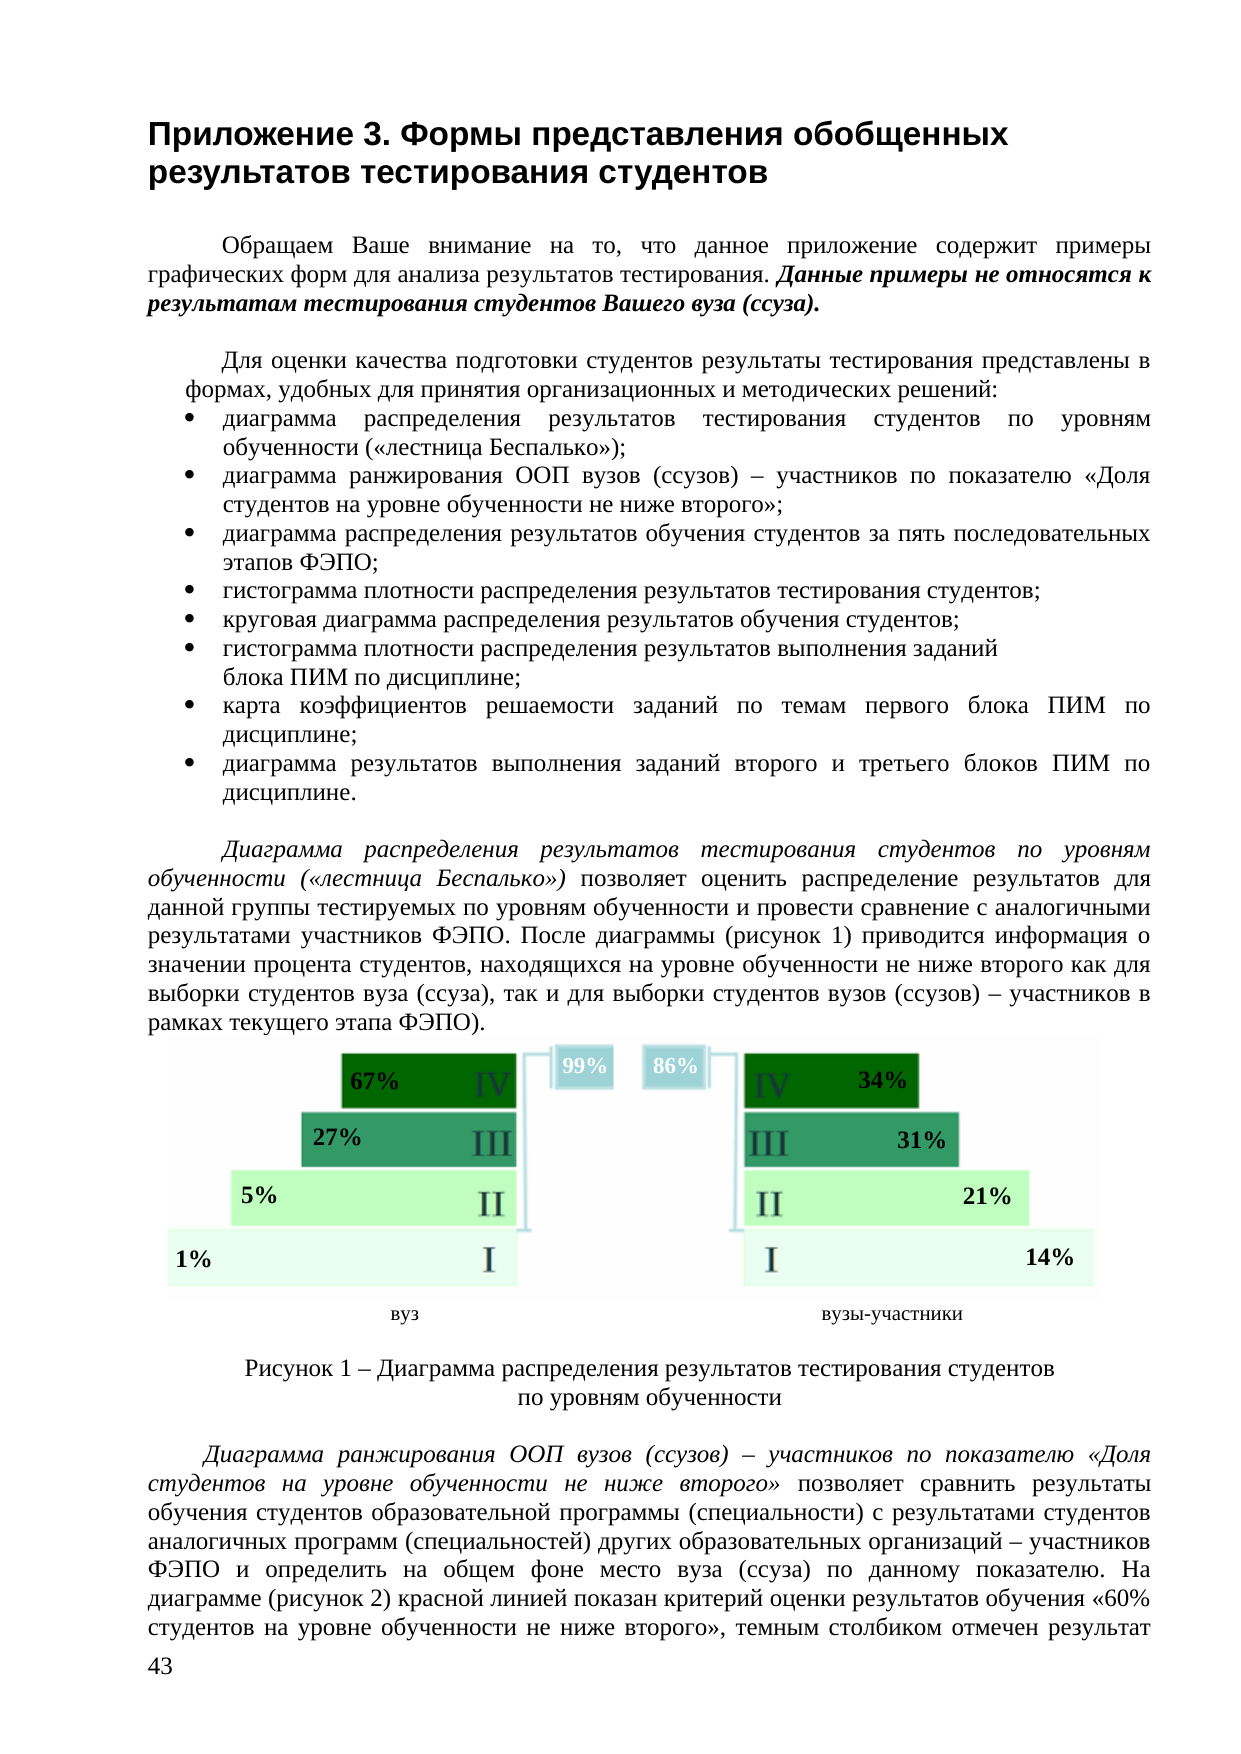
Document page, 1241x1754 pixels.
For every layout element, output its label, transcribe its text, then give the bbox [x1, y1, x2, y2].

text Рисунок 1 – Диаграмма распределения результатов тестирования студентов по уровням обученности [148, 1353, 1152, 1411]
list диаграмма ранжирования ООП вузов (ссузов) – участников по показателю «Доля студентов на уровне обученности не ниже второго»; [185, 460, 1152, 518]
picture [167, 1035, 1103, 1301]
list карта коэффициентов решаемости заданий по темам первого блока ПИМ по дисциплине; [185, 690, 1152, 748]
subtitle Приложение 3. Формы представления обобщенных результатов тестирования студентов [148, 114, 1152, 191]
list круговая диаграмма распределения результатов обучения студентов; [185, 604, 1152, 633]
text Диаграмма распределения результатов тестирования студентов по уровням обученности («лестница Беспалько») позволяет оценить распределение результатов для данной группы тестируемых по уровням обученности и провести сравнение с аналогичными результатами участников ФЭПО. После диаграммы (рисунок 1) приводится информация о значении процента студентов, находящихся на уровне обученности не ниже второго как для выборки студентов вуза (ссуза), так и для выборки студентов вузов (ссузов) – участников в рамках текущего этапа ФЭПО). [148, 834, 1152, 1035]
list диаграмма распределения результатов тестирования студентов по уровням обученности («лестница Беспалько»); [185, 403, 1152, 460]
list диаграмма распределения результатов обучения студентов за пять последовательных этапов ФЭПО; [185, 518, 1152, 575]
text блока ПИМ по дисциплине; [148, 662, 1152, 690]
table_header вуз [162, 1300, 647, 1324]
list гистограмма плотности распределения результатов выполнения заданий [185, 633, 1152, 662]
table_header вузы-участники [647, 1300, 1137, 1324]
text Обращаем Ваше внимание на то, что данное приложение содержит примеры графических форм для анализа результатов тестирования. Данные примеры не относятся к результатам тестирования студентов Вашего вуза (ссуза). [148, 230, 1152, 317]
text Для оценки качества подготовки студентов результаты тестирования представлены в формах, удобных для принятия организационных и методических решений: [185, 345, 1152, 403]
list диаграмма результатов выполнения заданий второго и третьего блоков ПИМ по дисциплине. [185, 748, 1152, 805]
list гистограмма плотности распределения результатов тестирования студентов; [185, 575, 1152, 604]
